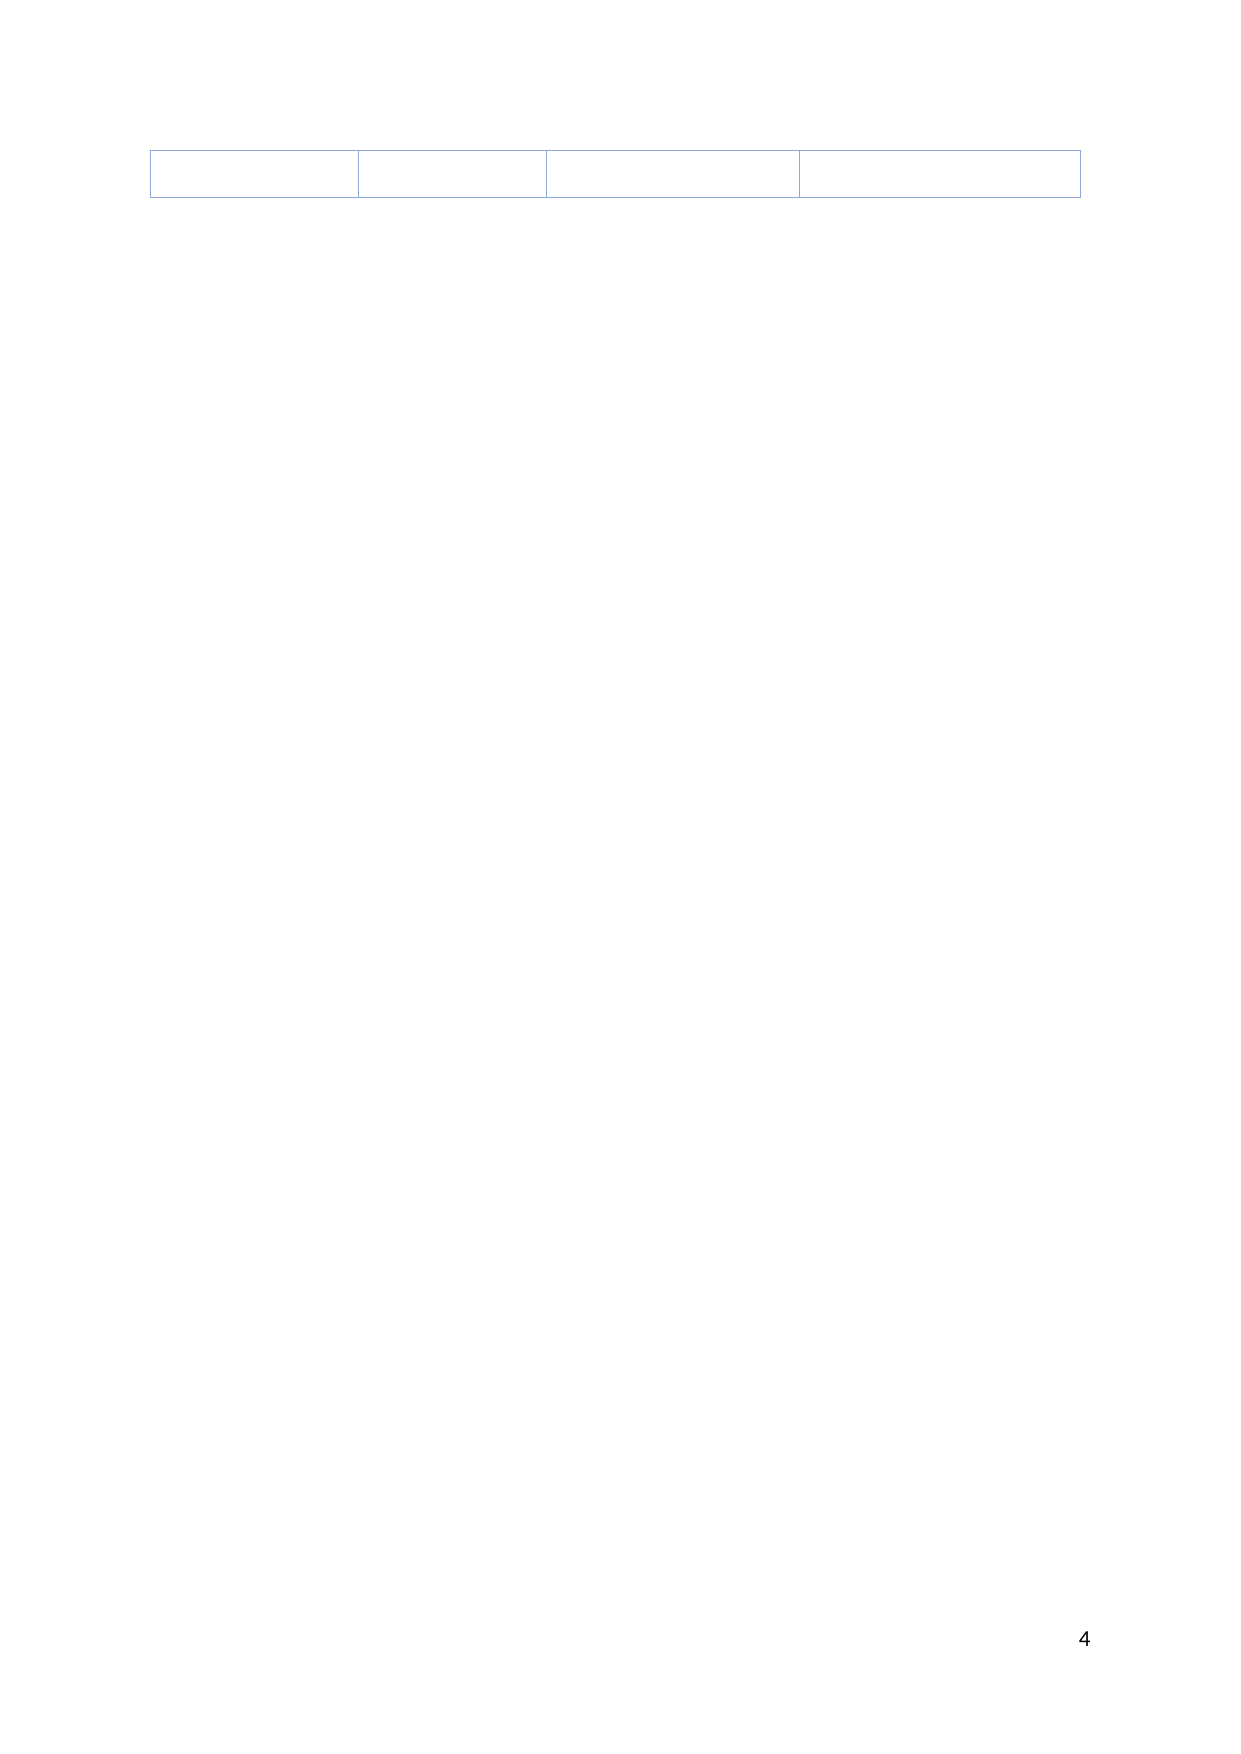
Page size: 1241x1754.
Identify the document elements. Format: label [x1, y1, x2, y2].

table_cell [359, 151, 546, 197]
table_cell [800, 151, 1080, 197]
table_cell [151, 151, 358, 197]
table_cell [547, 151, 799, 197]
